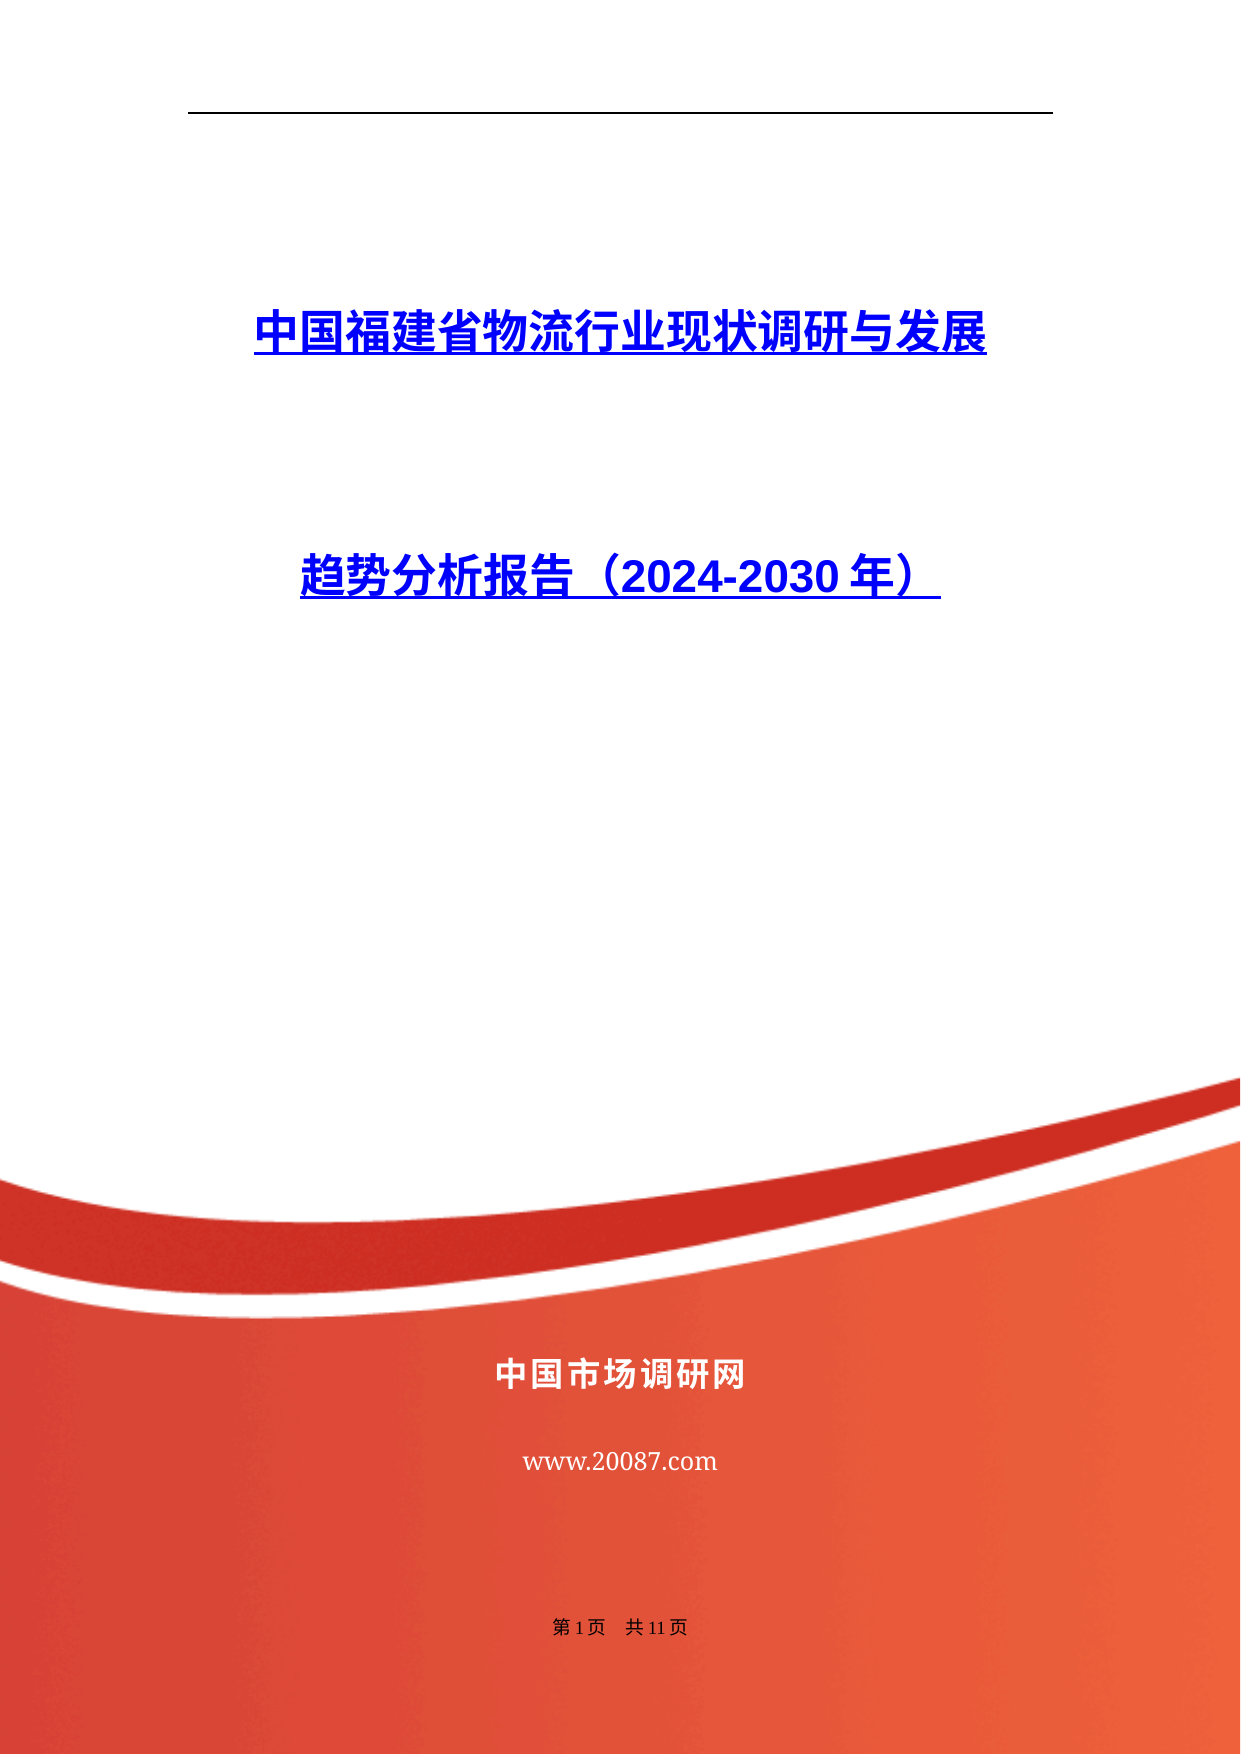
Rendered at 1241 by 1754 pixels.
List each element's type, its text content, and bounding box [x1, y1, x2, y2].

text www.20087.com [187, 1428, 1053, 1493]
picture [0, 1006, 1241, 1754]
table_header 中国福建省物流行业现状调研与发展趋势分析报告（2024-2030年） [188, 207, 1053, 773]
subtitle 中国市场调研网 [187, 1339, 1053, 1404]
